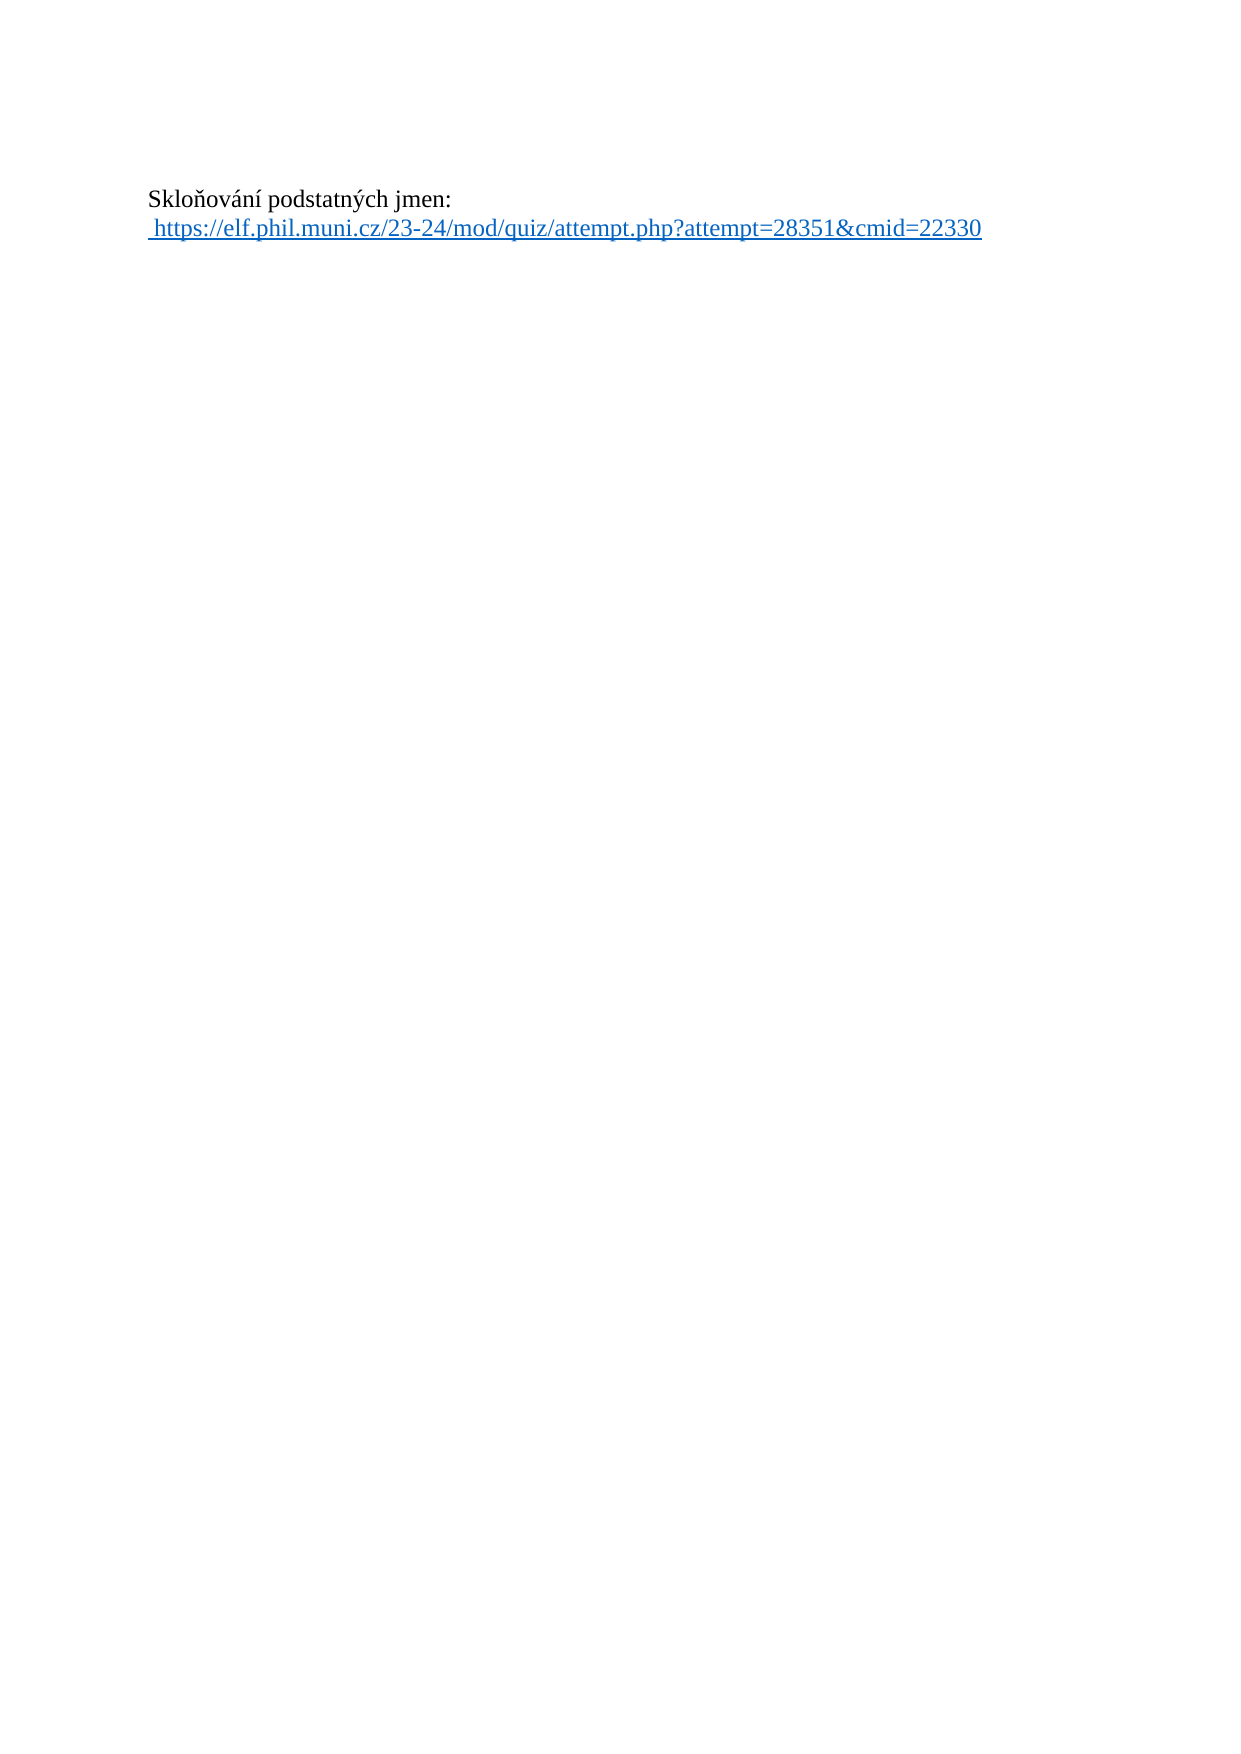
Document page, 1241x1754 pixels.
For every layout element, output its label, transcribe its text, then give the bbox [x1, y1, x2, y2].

text https://elf.phil.muni.cz/23-24/mod/quiz/attempt.php?attempt=28351&cmid=22330 [148, 213, 1093, 242]
subtitle Skloňování podstatných jmen: [148, 184, 1093, 213]
